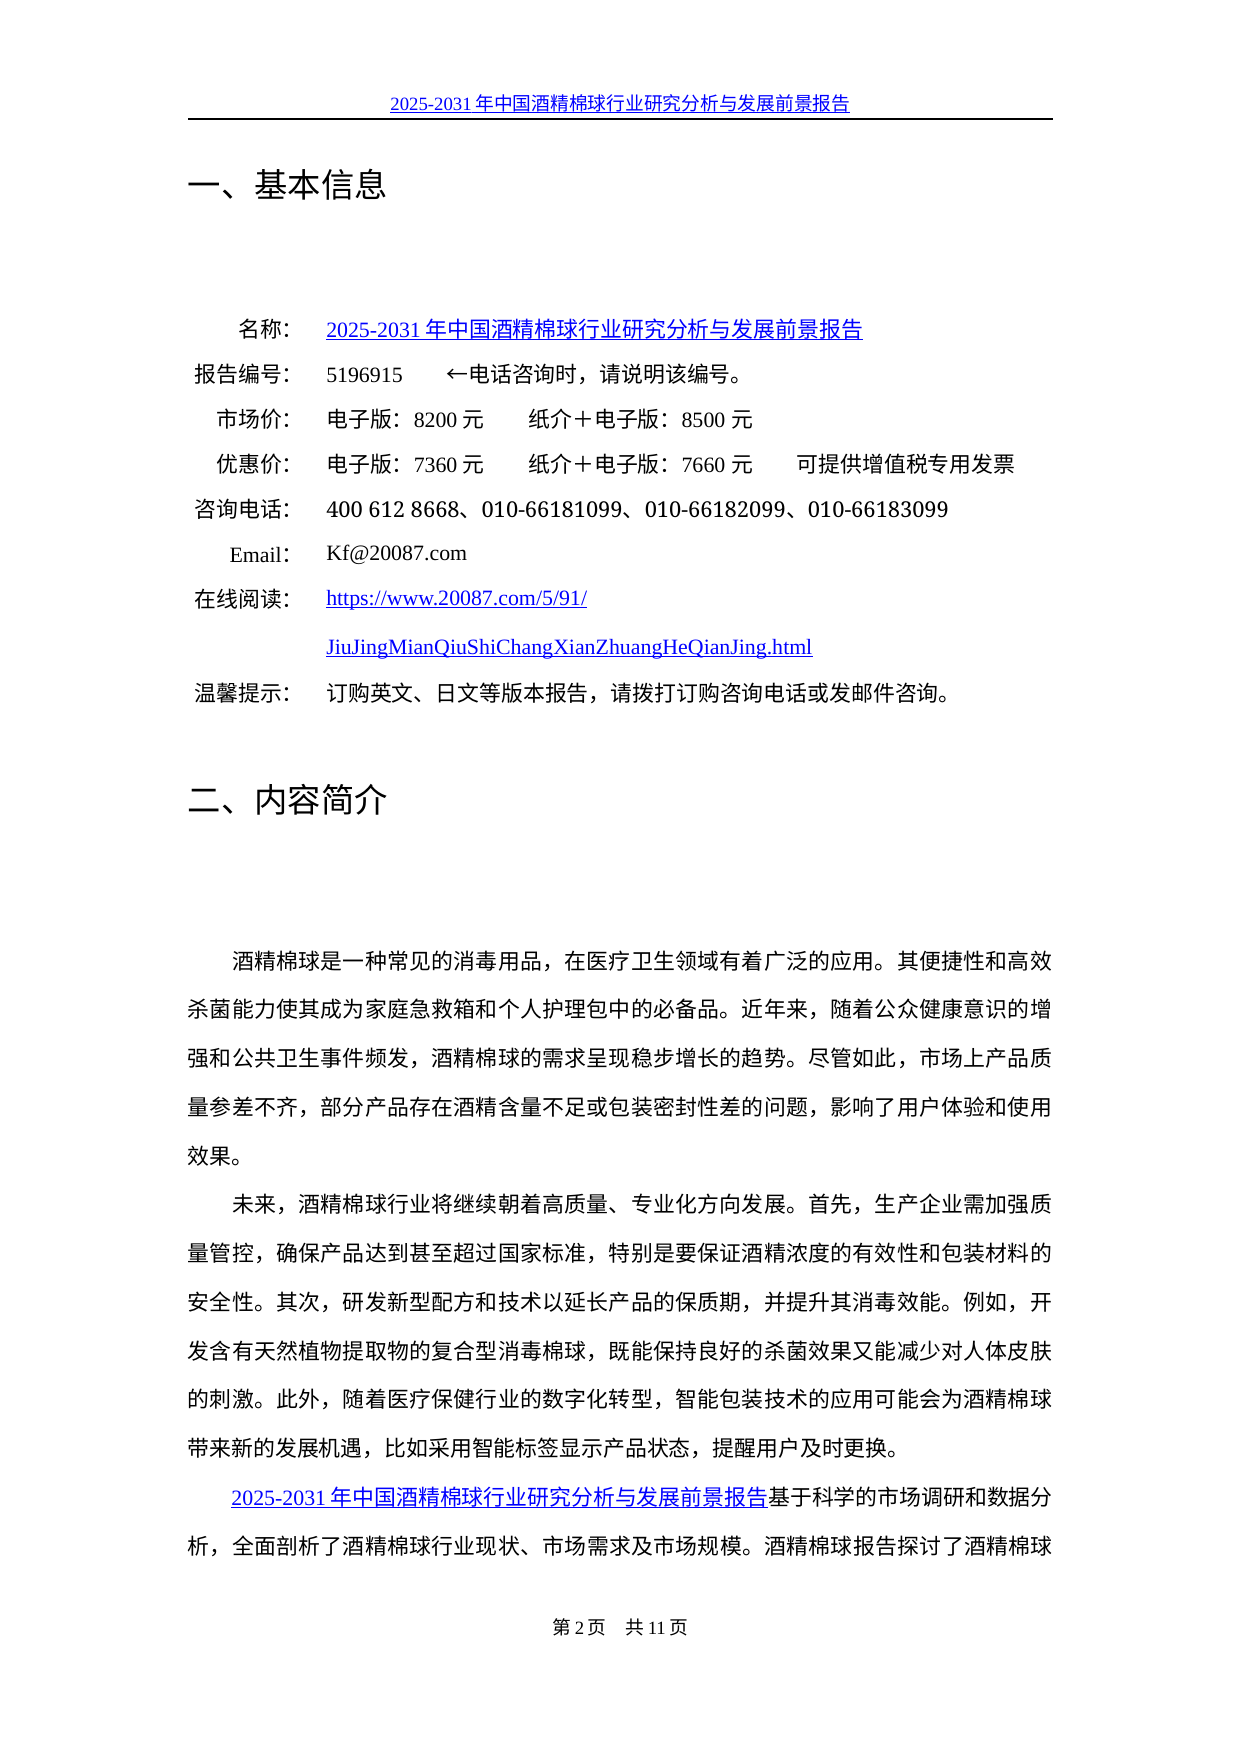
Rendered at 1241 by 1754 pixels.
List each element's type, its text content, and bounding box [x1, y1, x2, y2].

table_header 名称： [167, 312, 315, 357]
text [187, 943, 1053, 1561]
table_cell Kf@20087.com [315, 537, 1073, 582]
table_cell 电子版：7360 元 纸介＋电子版：7660 元 可提供增值税专用发票 [315, 447, 1073, 492]
table_cell Email： [167, 537, 315, 582]
table_cell 报告编号： [167, 357, 315, 402]
table_cell 5196915 ←电话咨询时，请说明该编号。 [315, 357, 1073, 402]
table_cell 电子版：8200 元 纸介＋电子版：8500 元 [315, 402, 1073, 447]
title 一、基本信息 [187, 150, 1053, 215]
table_cell 优惠价： [167, 447, 315, 492]
table_cell 在线阅读： [167, 582, 315, 675]
table_cell 400 612 8668、010-66181099、010-66182099、010-66183099 [315, 492, 1073, 537]
table_cell 订购英文、日文等版本报告，请拨打订购咨询电话或发邮件咨询。 [315, 675, 1073, 720]
table_header 2025-2031年中国酒精棉球行业研究分析与发展前景报告 [315, 312, 1073, 357]
title 二、内容简介 [187, 766, 1053, 831]
table_cell [315, 582, 1073, 675]
table_cell 咨询电话： [167, 492, 315, 537]
table_cell 市场价： [167, 402, 315, 447]
table_cell 温馨提示： [167, 675, 315, 720]
